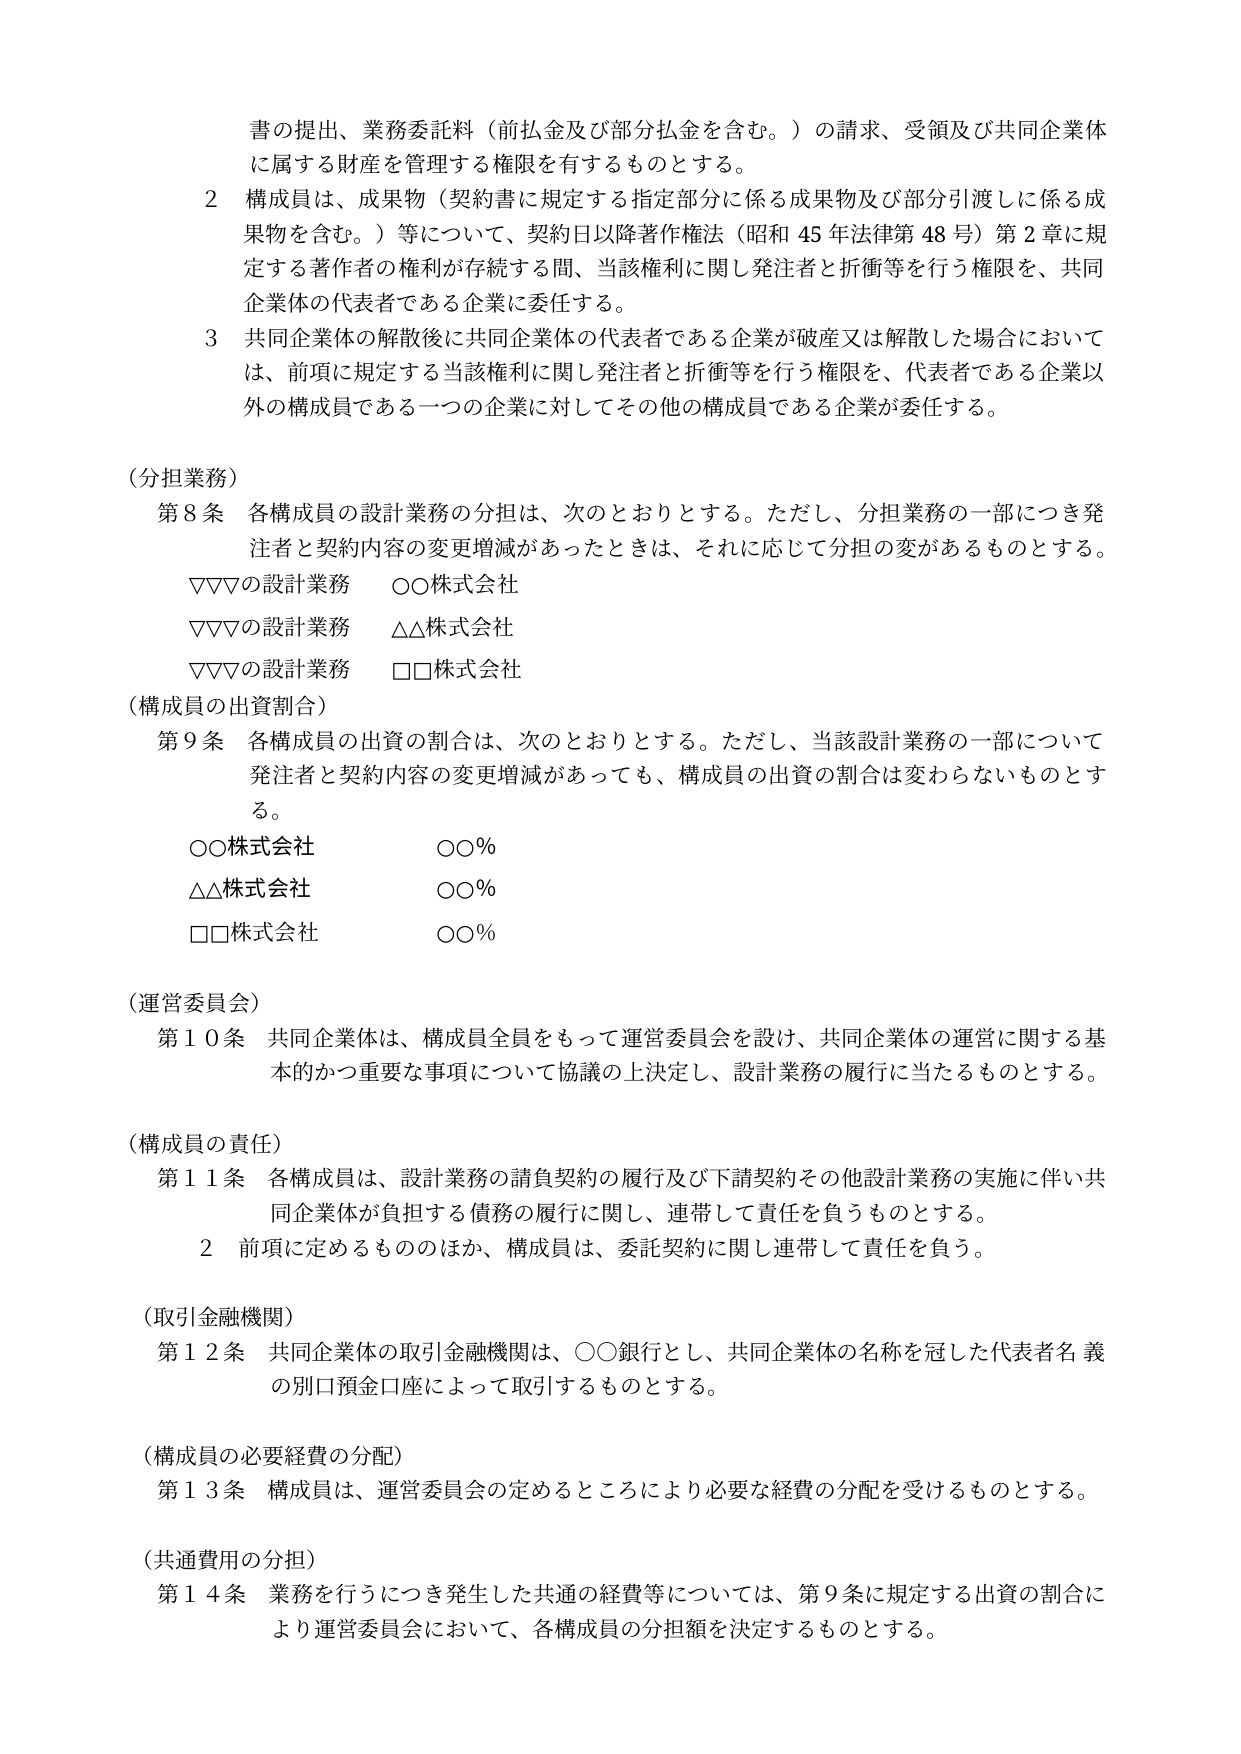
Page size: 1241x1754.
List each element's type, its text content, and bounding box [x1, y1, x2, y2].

text □□株式会社 ○○％ [188, 913, 1107, 948]
text ○○株式会社 ○○％ [188, 828, 1107, 863]
text 第９条 各構成員の出資の割合は、次のとおりとする。ただし、当該設計業務の一部について発注者と契約内容の変更増減があっても、構成員の出資の割合は変わらないものとする。 [157, 722, 1107, 826]
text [157, 111, 1107, 181]
text 第８条 各構成員の設計業務の分担は、次のとおりとする。ただし、分担業務の一部につき発注者と契約内容の変更増減があったときは、それに応じて分担の変があるものとする。 [157, 495, 1107, 564]
text ２ 構成員は、成果物（契約書に規定する指定部分に係る成果物及び部分引渡しに係る成果物を含む。）等について、契約日以降著作権法（昭和 45 年法律第 48 号）第 2 章に規定する著作者の権利が存続する間、当該権利に関し発注者と折衝等を行う権限を、共同企業体の代表者である企業に委任する。 [201, 181, 1107, 319]
text △△株式会社 ○○％ [188, 871, 1107, 906]
text （取引金融機関） [131, 1299, 1107, 1333]
text 第１１条 各構成員は、設計業務の請負契約の履行及び下請契約その他設計業務の実施に伴い共同企業体が負担する債務の履行に関し、連帯して責任を負うものとする。 [157, 1160, 1107, 1229]
text ２ 前項に定めるもののほか、構成員は、委託契約に関し連帯して責任を負う。 [195, 1229, 1107, 1264]
text 第１４条 業務を行うにつき発生した共通の経費等については、第９条に規定する出資の割合により運営委員会において、各構成員の分担額を決定するものとする。 [157, 1576, 1107, 1646]
text 第１２条 共同企業体の取引金融機関は、○○銀行とし、共同企業体の名称を冠した代表者名 義の別口預金口座によって取引するものとする。 [157, 1333, 1107, 1403]
text （構成員の出資割合） [116, 688, 1107, 722]
text （分担業務） [116, 460, 1107, 495]
text （構成員の必要経費の分配） [131, 1437, 1107, 1472]
text ３ 共同企業体の解散後に共同企業体の代表者である企業が破産又は解散した場合においては、前項に規定する当該権利に関し発注者と折衝等を行う権限を、代表者である企業以外の構成員である一つの企業に対してその他の構成員である企業が委任する。 [201, 319, 1107, 423]
text ▽▽▽の設計業務 △△株式会社 [188, 608, 1107, 643]
text （共通費用の分担） [131, 1541, 1107, 1576]
text 第１３条 構成員は、運営委員会の定めるところにより必要な経費の分配を受けるものとする。 [157, 1472, 1107, 1507]
text 第１０条 共同企業体は、構成員全員をもって運営委員会を設け、共同企業体の運営に関する基本的かつ重要な事項について協議の上決定し、設計業務の履行に当たるものとする。 [157, 1019, 1107, 1089]
text （構成員の責任） [116, 1125, 1107, 1160]
text ▽▽▽の設計業務 □□株式会社 [188, 651, 1107, 686]
text （運営委員会） [116, 984, 1107, 1019]
text ▽▽▽の設計業務 ○○株式会社 [188, 566, 1107, 601]
